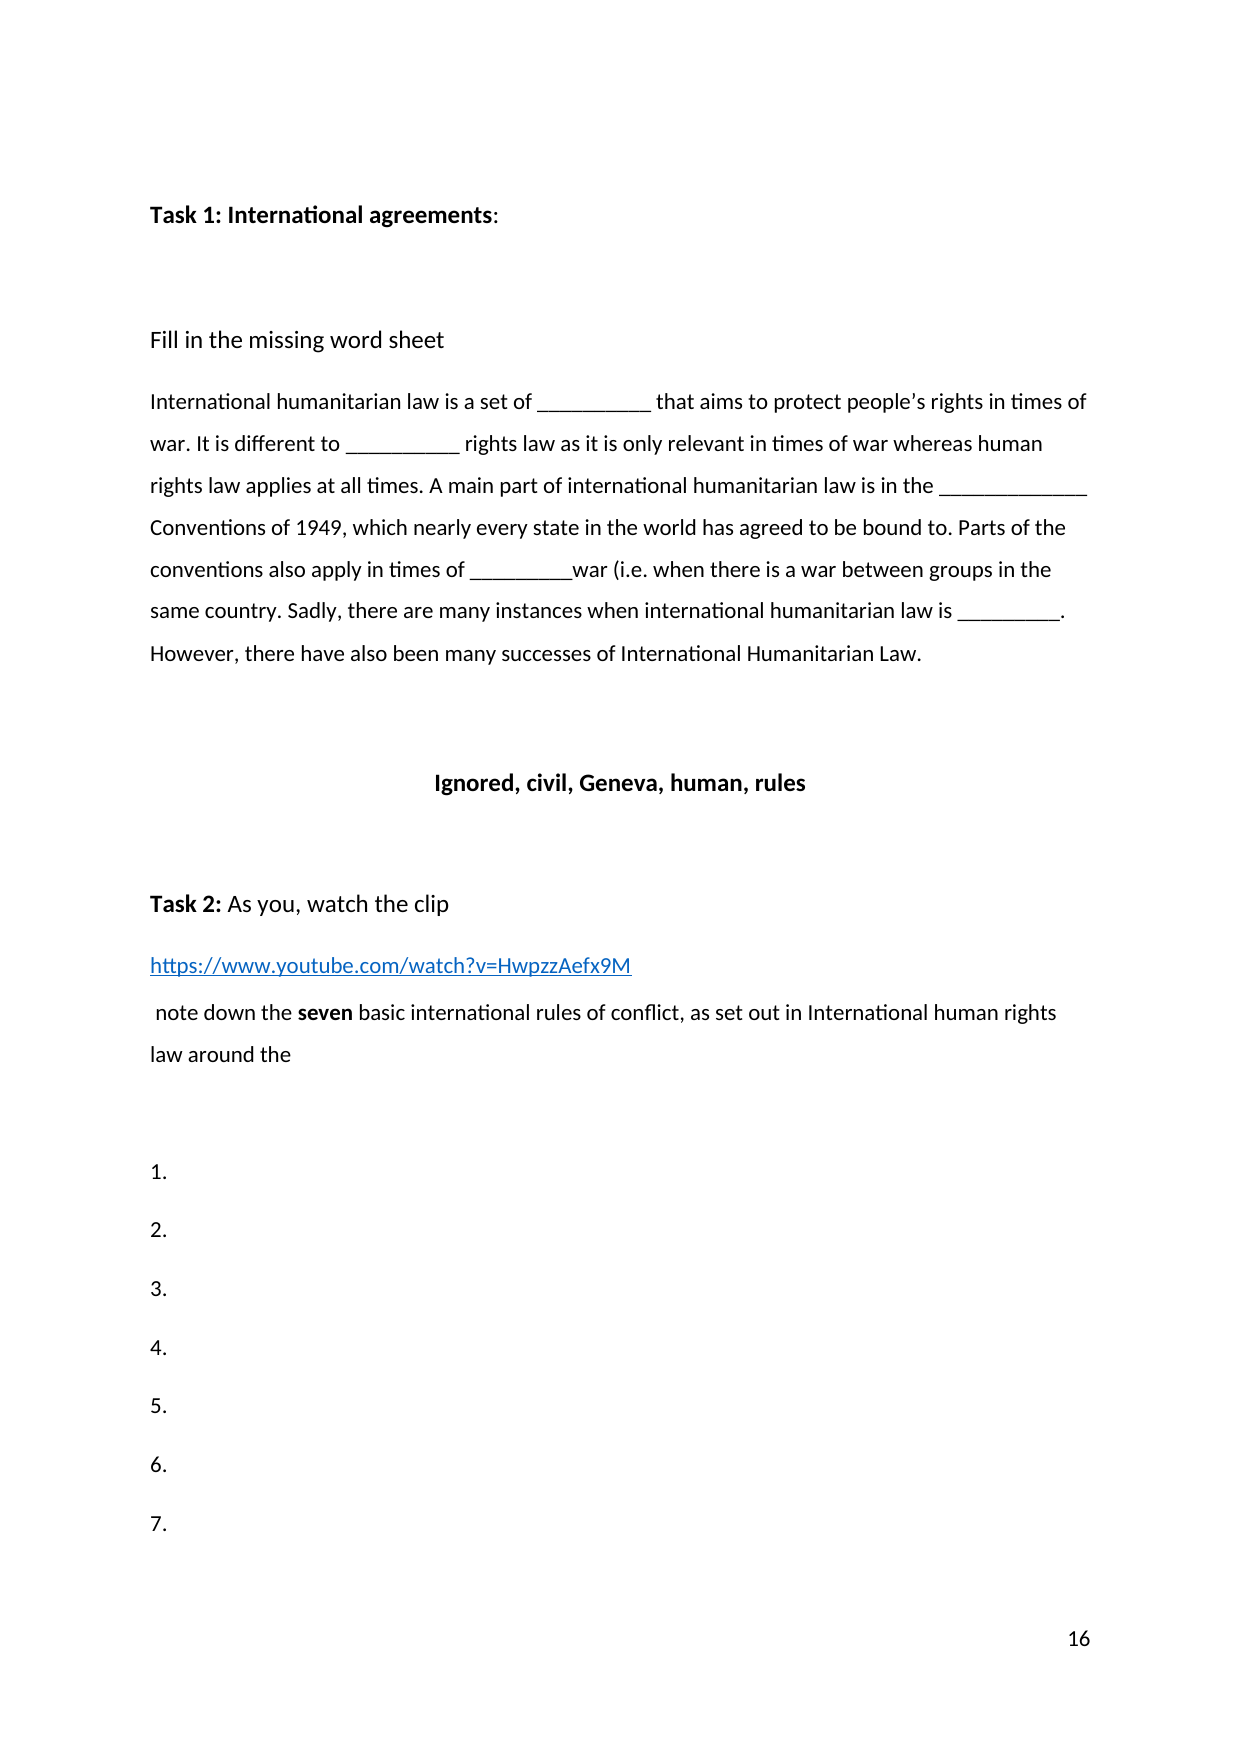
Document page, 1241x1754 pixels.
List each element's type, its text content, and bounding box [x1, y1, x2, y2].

text 2. [150, 1216, 1090, 1244]
text 1. [150, 1157, 1090, 1185]
text note down the seven basic international rules of conflict, as set out in International human rights law around the [150, 998, 1090, 1068]
text 7. [150, 1509, 1090, 1537]
text International humanitarian law is a set of __________ that aims to protect people’s rights in times of war. It is different to __________ rights law as it is only relevant in times of war whereas human rights law applies at all times. A main part of international humanitarian law is in the _____________ Conventions of 1949, which nearly every state in the world has agreed to be bound to. Parts of the conventions also apply in times of _________war (i.e. when there is a war between groups in the same country. Sadly, there are many instances when international humanitarian law is _________. However, there have also been many successes of International Humanitarian Law. [150, 387, 1090, 667]
text 5. [150, 1392, 1090, 1419]
text Ignored, civil, Geneva, human, rules [150, 767, 1090, 798]
text https://www.youtube.com/watch?v=HwpzzAefx9M [150, 951, 1090, 979]
text Task 1: International agreements: [150, 199, 1090, 230]
text 4. [150, 1333, 1090, 1361]
text Task 2: As you, watch the clip [150, 888, 1090, 919]
text Fill in the missing word sheet [150, 324, 1090, 355]
text 3. [150, 1274, 1090, 1302]
text 6. [150, 1450, 1090, 1478]
